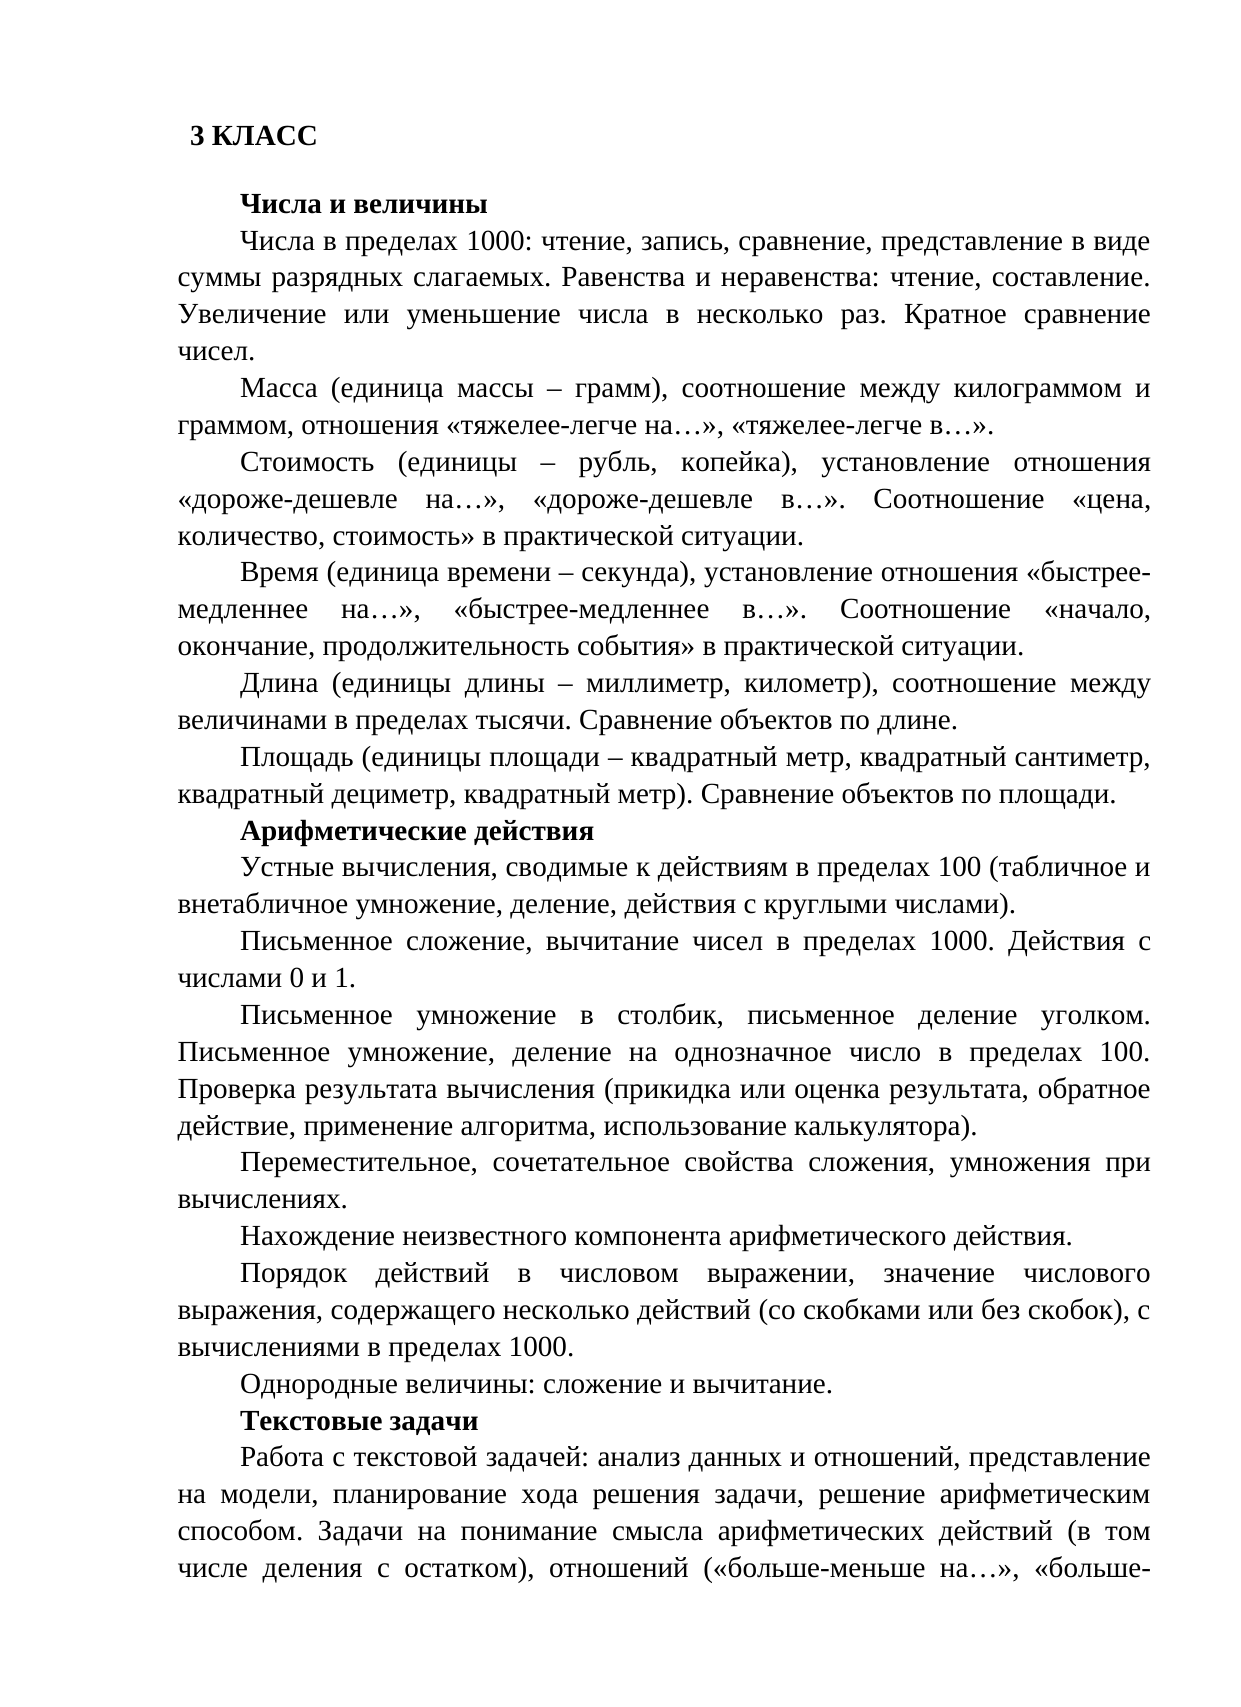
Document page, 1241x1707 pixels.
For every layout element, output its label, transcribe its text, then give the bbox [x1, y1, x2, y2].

text Устные вычисления, сводимые к действиям в пределах 100 (табличное и внетабличное умножение, деление, действия с круглыми числами). [177, 849, 1152, 920]
text Стоимость (единицы – рубль, копейка), установление отношения «дороже-дешевле на…», «дороже-дешевле в…». Соотношение «цена, количество, стоимость» в практической ситуации. [177, 444, 1152, 551]
text Время (единица времени – секунда), установление отношения «быстрее-медленнее на…», «быстрее-медленнее в…». Соотношение «начало, окончание, продолжительность события» в практической ситуации. [177, 554, 1152, 662]
text Переместительное, сочетательное свойства сложения, умножения при вычислениях. [177, 1144, 1152, 1215]
text 3 КЛАСС [190, 118, 1152, 152]
text Площадь (единицы площади – квадратный метр, квадратный сантиметр, квадратный дециметр, квадратный метр). Сравнение объектов по площади. [177, 739, 1152, 809]
text Однородные величины: сложение и вычитание. [177, 1366, 1152, 1399]
text Письменное умножение в столбик, письменное деление уголком. Письменное умножение, деление на однозначное число в пределах 100. Проверка результата вычисления (прикидка или оценка результата, обратное действие, применение алгоритма, использование калькулятора). [177, 997, 1152, 1141]
text Письменное сложение, вычитание чисел в пределах 1000. Действия с числами 0 и 1. [177, 923, 1152, 994]
text Длина (единицы длины – миллиметр, километр), соотношение между величинами в пределах тысячи. Сравнение объектов по длине. [177, 665, 1152, 736]
text Арифметические действия [177, 813, 1152, 846]
text Текстовые задачи [177, 1403, 1152, 1436]
text Масса (единица массы – грамм), соотношение между килограммом и граммом, отношения «тяжелее-легче на…», «тяжелее-легче в…». [177, 370, 1152, 441]
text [177, 1439, 1152, 1584]
text Порядок действий в числовом выражении, значение числового выражения, содержащего несколько действий (со скобками или без скобок), с вычислениями в пределах 1000. [177, 1255, 1152, 1362]
text Числа в пределах 1000: чтение, запись, сравнение, представление в виде суммы разрядных слагаемых. Равенства и неравенства: чтение, составление. Увеличение или уменьшение числа в несколько раз. Кратное сравнение чисел. [177, 223, 1152, 367]
text Числа и величины [177, 186, 1152, 219]
text Нахождение неизвестного компонента арифметического действия. [177, 1218, 1152, 1252]
